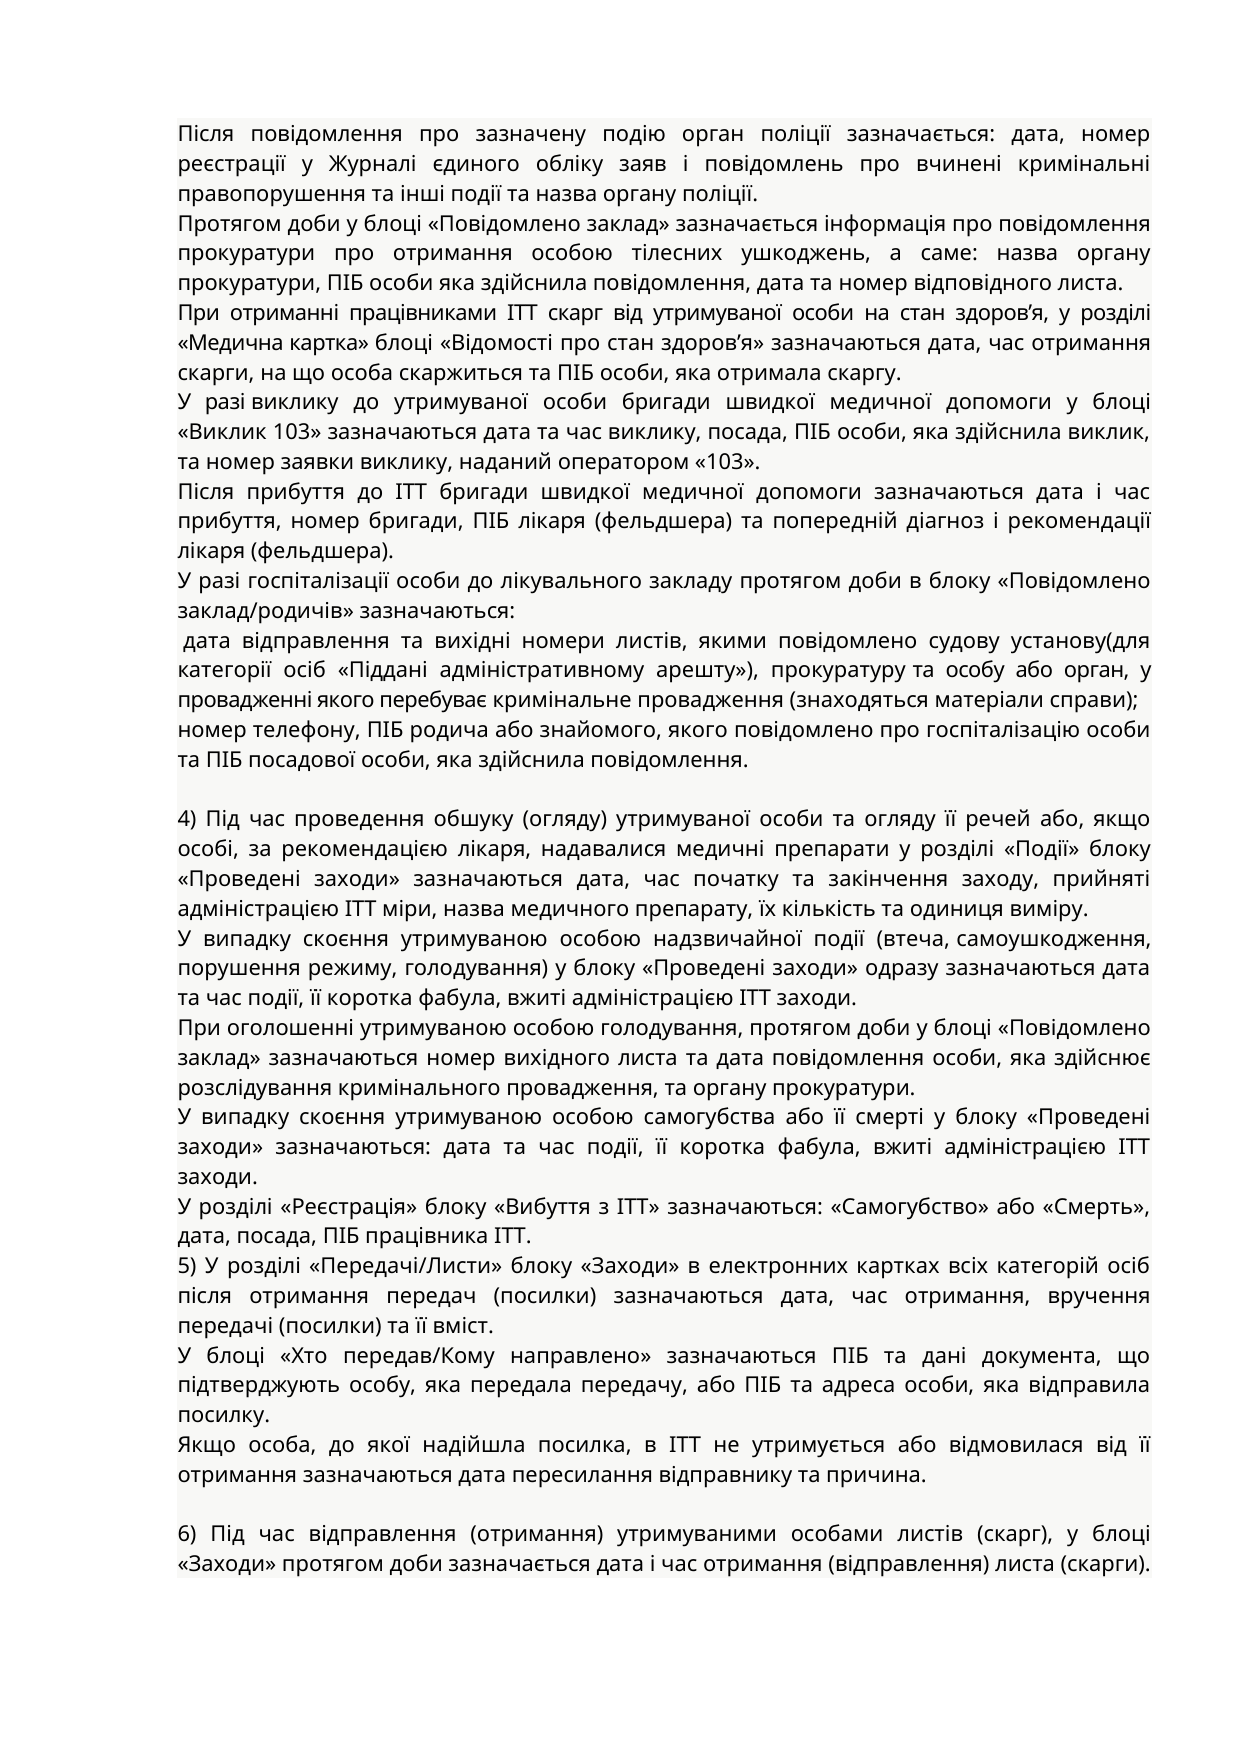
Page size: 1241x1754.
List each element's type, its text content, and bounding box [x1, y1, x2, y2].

text 6) Під час відправлення (отримання) утримуваними особами листів (скарг), у блоці «Заходи» протягом доби зазначається дата і час отримання (відправлення) листа (скарги). [177, 1518, 1152, 1578]
text У разі виклику до утримуваної особи бригади швидкої медичної допомоги у блоці «Виклик 103» зазначаються дата та час виклику, посада, ПІБ особи, яка здійснила виклик, та номер заявки виклику, наданий оператором «103». [177, 386, 1152, 476]
text У розділі «Реєстрація» блоку «Вибуття з ІТТ» зазначаються: «Самогубство» або «Смерть», дата, посада, ПІБ працівника ІТТ. [177, 1191, 1152, 1250]
text дата відправлення та вихідні номери листів, якими повідомлено судову установу(для категорії осіб «Піддані адміністративному арешту»), прокуратуру та особу або орган, у провадженні якого перебуває кримінальне провадження (знаходяться матеріали справи); [177, 624, 1152, 714]
text У блоці «Хто передав/Кому направлено» зазначаються ПІБ та дані документа, що підтверджують особу, яка передала передачу, або ПІБ та адреса особи, яка відправила посилку. [177, 1339, 1152, 1429]
text Протягом доби у блоці «Повідомлено заклад» зазначається інформація про повідомлення прокуратури про отримання особою тілесних ушкоджень, а саме: назва органу прокуратури, ПІБ особи яка здійснила повідомлення, дата та номер відповідного листа. [177, 207, 1152, 297]
text У випадку скоєння утримуваною особою самогубства або її смерті у блоку «Проведені заходи» зазначаються: дата та час події, її коротка фабула, вжиті адміністрацією ІТТ заходи. [177, 1101, 1152, 1191]
text Після повідомлення про зазначену подію орган поліції зазначається: дата, номер реєстрації у Журналі єдиного обліку заяв і повідомлень про вчинені кримінальні правопорушення та інші події та назва органу поліції. [177, 118, 1152, 207]
text При оголошенні утримуваною особою голодування, протягом доби у блоці «Повідомлено заклад» зазначаються номер вихідного листа та дата повідомлення особи, яка здійснює розслідування кримінального провадження, та органу прокуратури. [177, 1012, 1152, 1101]
text Якщо особа, до якої надійшла посилка, в ІТТ не утримується або відмовилася від її отримання зазначаються дата пересилання відправнику та причина. [177, 1429, 1152, 1488]
text 4) Під час проведення обшуку (огляду) утримуваної особи та огляду її речей або, якщо особі, за рекомендацією лікаря, надавалися медичні препарати у розділі «Події» блоку «Проведені заходи» зазначаються дата, час початку та закінчення заходу, прийняті адміністрацією ІТТ міри, назва медичного препарату, їх кількість та одиниця виміру. [177, 803, 1152, 922]
text При отриманні працівниками ІТТ скарг від утримуваної особи на стан здоров’я, у розділі «Медична картка» блоці «Відомості про стан здоров’я» зазначаються дата, час отримання скарги, на що особа скаржиться та ПІБ особи, яка отримала скаргу. [177, 297, 1152, 386]
text Після прибуття до ІТТ бригади швидкої медичної допомоги зазначаються дата і час прибуття, номер бригади, ПІБ лікаря (фельдшера) та попередній діагноз і рекомендації лікаря (фельдшера). [177, 476, 1152, 565]
text У випадку скоєння утримуваною особою надзвичайної події (втеча, самоушкодження, порушення режиму, голодування) у блоку «Проведені заходи» одразу зазначаються дата та час події, її коротка фабула, вжиті адміністрацією ІТТ заходи. [177, 922, 1152, 1012]
text номер телефону, ПІБ родича або знайомого, якого повідомлено про госпіталізацію особи та ПІБ посадової особи, яка здійснила повідомлення. [177, 714, 1152, 773]
text 5) У розділі «Передачі/Листи» блоку «Заходи» в електронних картках всіх категорій осіб після отримання передач (посилки) зазначаються дата, час отримання, вручення передачі (посилки) та її вміст. [177, 1250, 1152, 1339]
text У разі госпіталізації особи до лікувального закладу протягом доби в блоку «Повідомлено заклад/родичів» зазначаються: [177, 565, 1152, 624]
